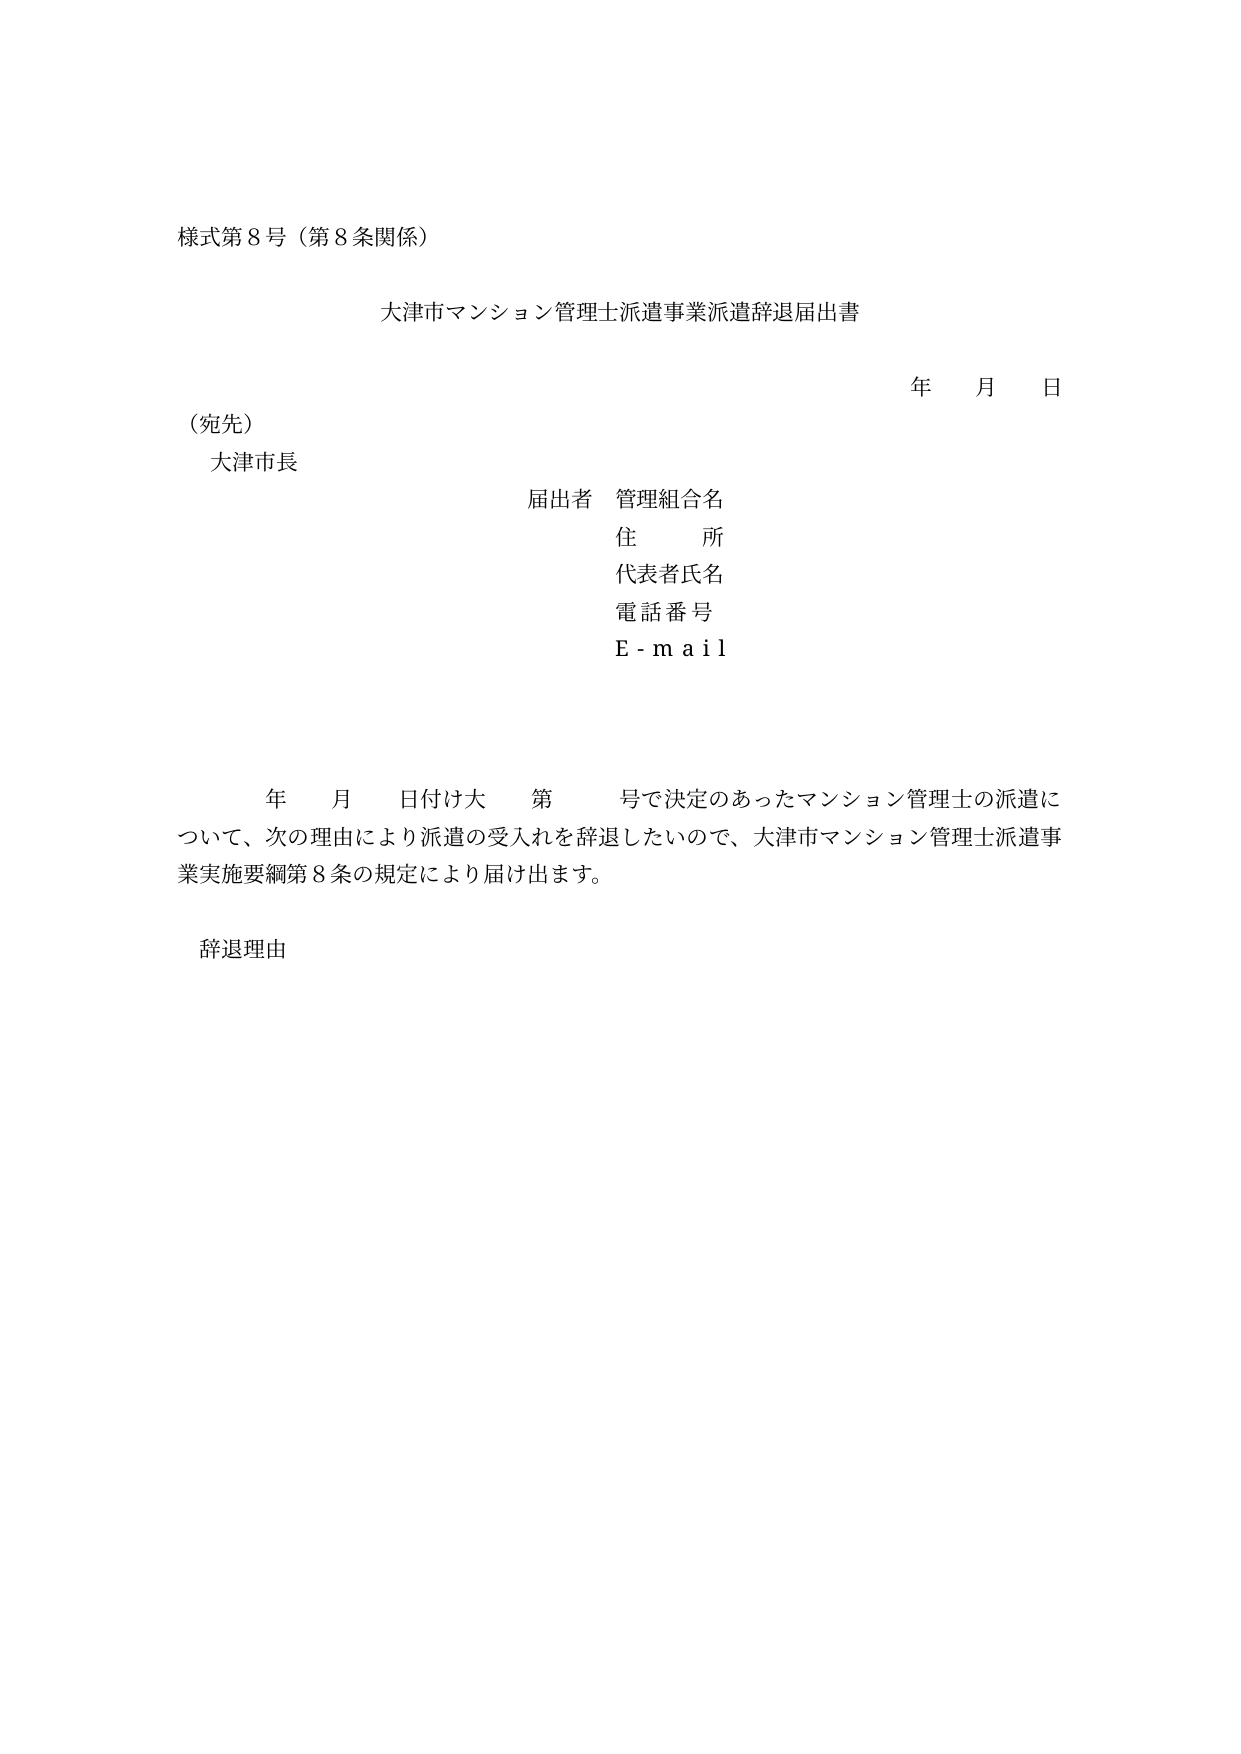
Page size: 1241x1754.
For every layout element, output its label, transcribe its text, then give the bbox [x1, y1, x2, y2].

text 代表者氏名 [177, 554, 1063, 592]
text E-mail [177, 629, 1063, 667]
text （宛先） [177, 404, 1063, 442]
text 様式第８号（第８条関係） [177, 217, 1063, 254]
text 届出者 管理組合名 [177, 479, 1063, 517]
text 電話番号 [177, 592, 1063, 629]
text 辞退理由 [177, 929, 1063, 967]
text 住 所 [177, 517, 1063, 554]
text 大津市長 [177, 442, 1063, 479]
text 大津市マンション管理士派遣事業派遣辞退届出書 [177, 292, 1063, 329]
text 年 月 日付け大 第 号で決定のあったマンション管理士の派遣について、次の理由により派遣の受入れを辞退したいので、大津市マンション管理士派遣事業実施要綱第８条の規定により届け出ます。 [177, 779, 1063, 892]
text 年 月 日 [177, 367, 1063, 404]
